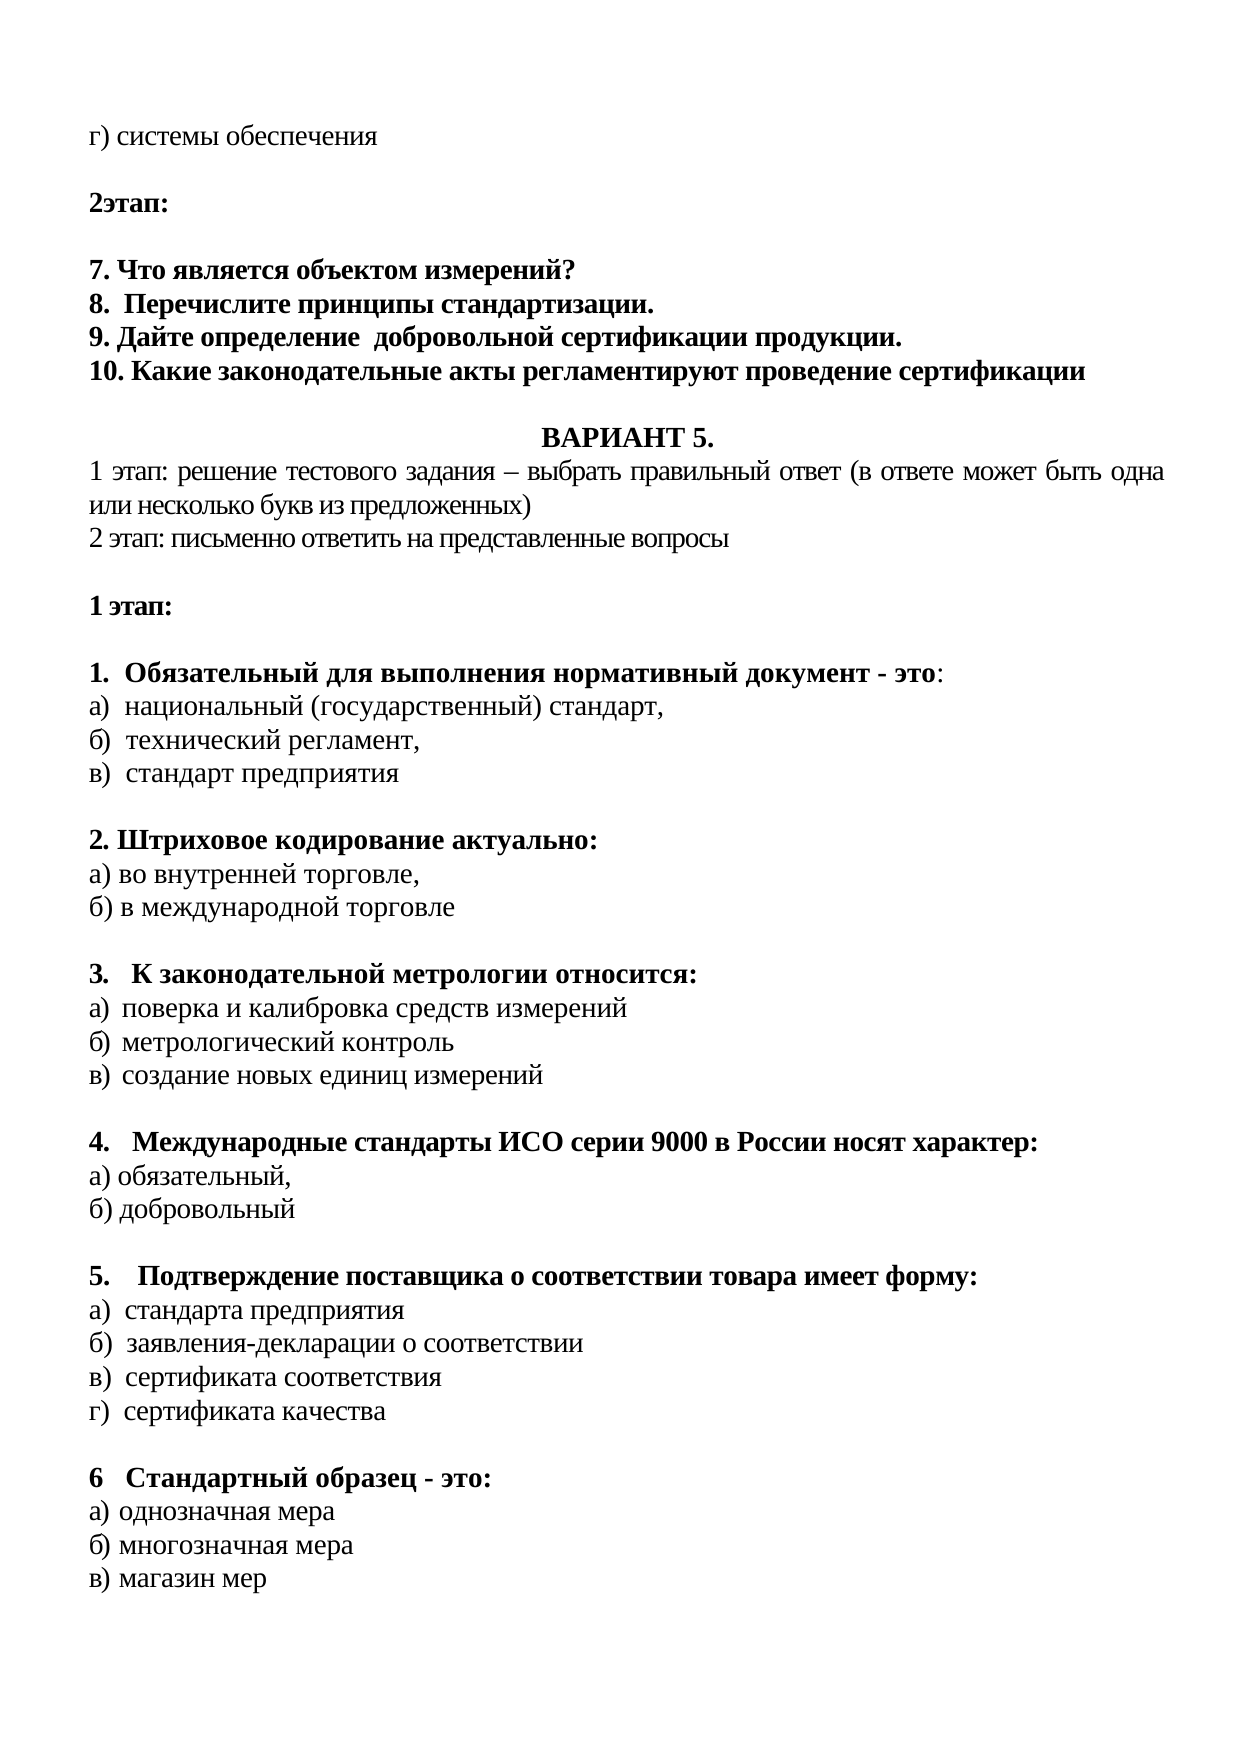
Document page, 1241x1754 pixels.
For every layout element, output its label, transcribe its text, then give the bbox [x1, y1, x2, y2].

text в) стандарт предприятия [89, 755, 1167, 789]
text б) в международной торговле [89, 889, 1167, 923]
text г) сертификата качества [89, 1393, 1167, 1426]
text 3. К законодательной метрологии относится: [89, 957, 1167, 990]
text в) магазин мер [89, 1560, 1167, 1594]
text б) технический регламент, [89, 722, 1167, 755]
text б) заявления-декларации о соответствии [89, 1326, 1167, 1359]
text 7. Что является объектом измерений? [89, 252, 1167, 286]
text а) обязательный, [89, 1158, 1167, 1191]
text а) стандарта предприятия [89, 1292, 1167, 1326]
text 1 этап: решение тестового задания – выбрать правильный ответ (в ответе может быть одна или несколько букв из предложенных) [89, 453, 1167, 521]
text б) многозначная мера [89, 1527, 1167, 1560]
text ВАРИАНТ 5. [89, 420, 1167, 453]
text г) системы обеспечения [89, 118, 1167, 152]
text 1. Обязательный для выполнения нормативный документ - это: [89, 655, 1167, 688]
text 10. Какие законодательные акты регламентируют проведение сертификации [89, 353, 1167, 386]
text 9. Дайте определение добровольной сертификации продукции. [89, 319, 1167, 353]
text 1 этап: [89, 588, 1167, 621]
text 2 этап: письменно ответить на представленные вопросы [89, 521, 1167, 554]
text 8. Перечислите принципы стандартизации. [89, 286, 1167, 319]
text 5. Подтверждение поставщика о соответствии товара имеет форму: [89, 1258, 1167, 1292]
text а) национальный (государственный) стандарт, [89, 688, 1167, 722]
text а) поверка и калибровка средств измерений [89, 990, 1167, 1024]
text а) во внутренней торговле, [89, 856, 1167, 889]
text а) однозначная мера [89, 1493, 1167, 1527]
text б) метрологический контроль [89, 1024, 1167, 1057]
text в) создание новых единиц измерений [89, 1057, 1167, 1091]
text 2этап: [89, 185, 1167, 219]
text в) сертификата соответствия [89, 1359, 1167, 1393]
text 2. Штриховое кодирование актуально: [89, 822, 1167, 856]
text 4. Международные стандарты ИСО серии 9000 в России носят характер: [89, 1124, 1167, 1158]
text 6 Стандартный образец - это: [89, 1460, 1167, 1493]
text б) добровольный [89, 1191, 1167, 1225]
